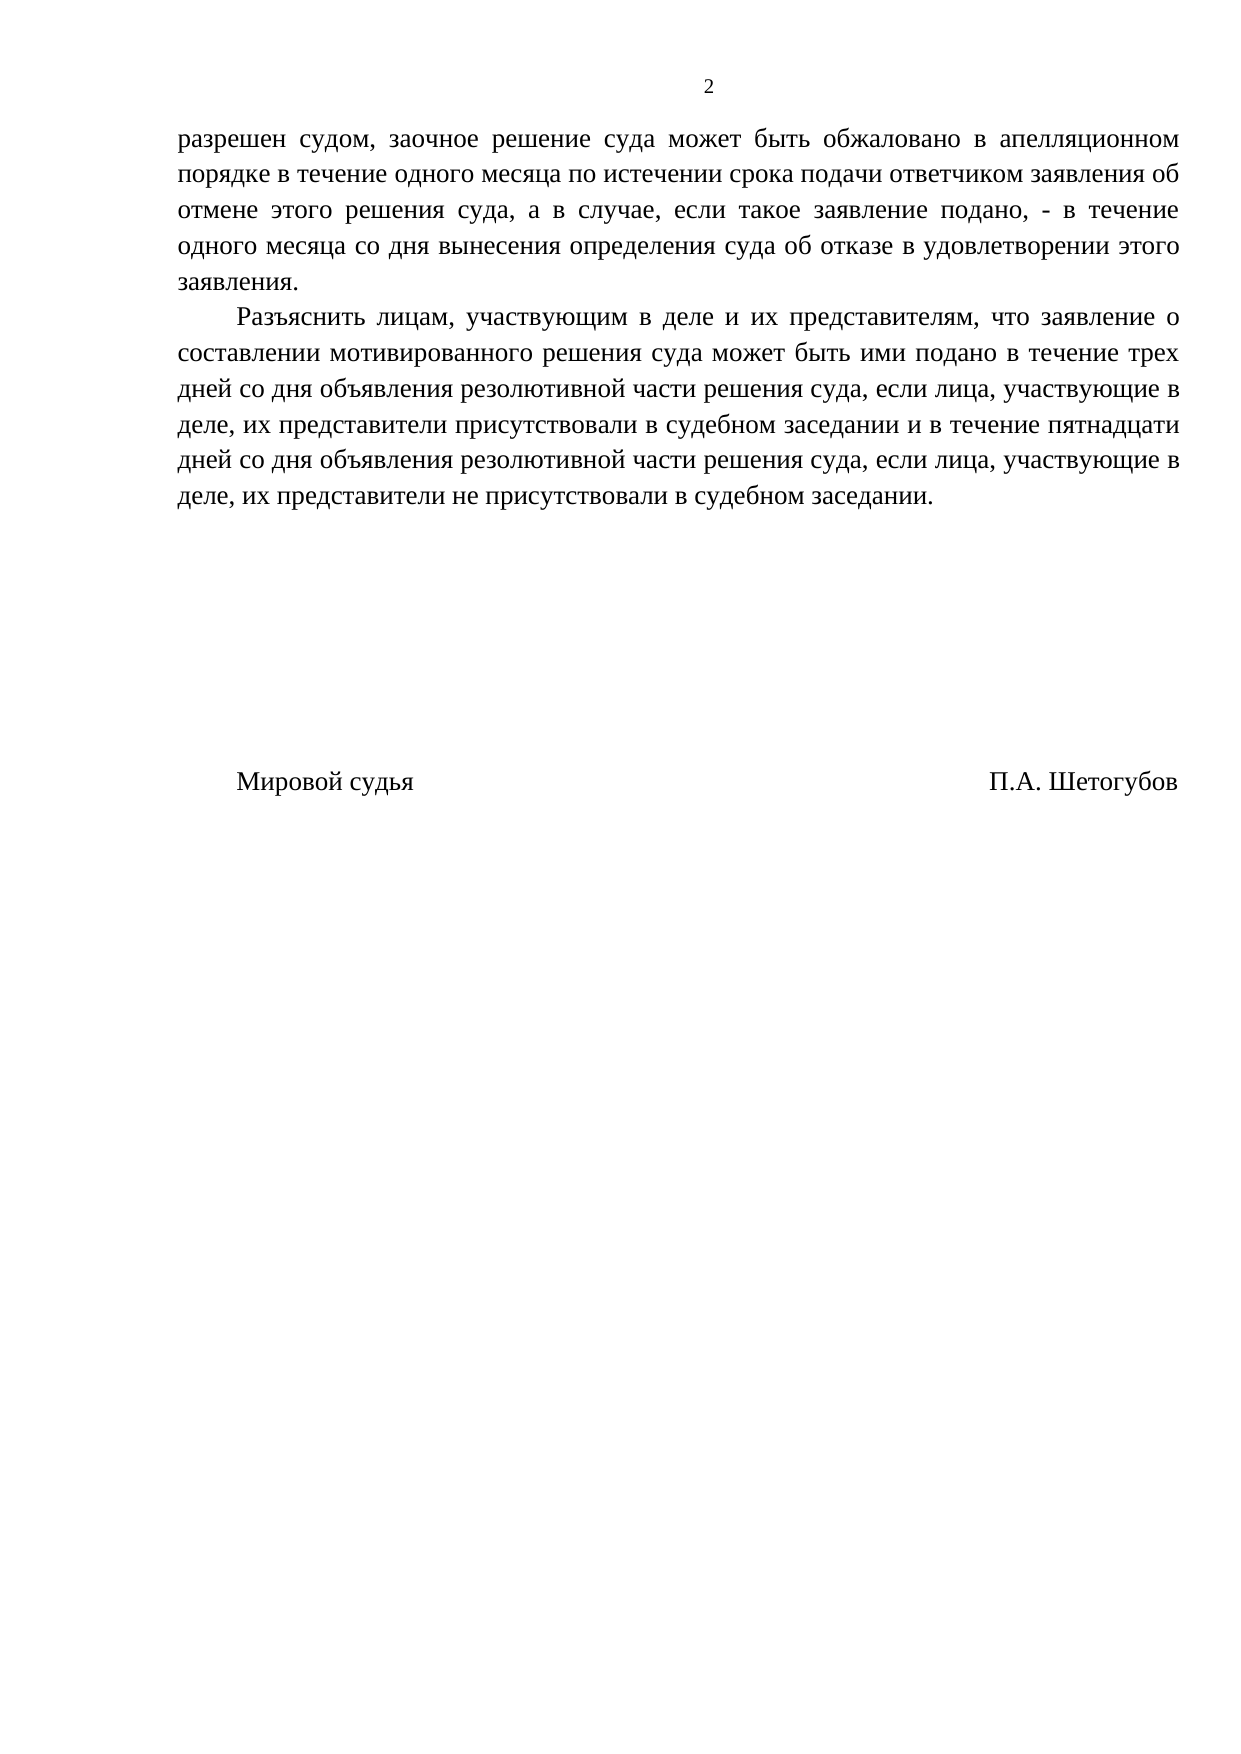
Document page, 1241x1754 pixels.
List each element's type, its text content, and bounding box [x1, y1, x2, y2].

text Разъяснить лицам, участвующим в деле и их представителям, что заявление о составлении мотивированного решения суда может быть ими подано в течение трех дней со дня объявления резолютивной части решения суда, если лица, участвующие в деле, их представители присутствовали в судебном заседании и в течение пятнадцати дней со дня объявления резолютивной части решения суда, если лица, участвующие в деле, их представители не присутствовали в судебном заседании. [177, 301, 1181, 510]
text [177, 122, 1181, 296]
text Мировой судья П.А. Шетогубов [177, 765, 1181, 796]
